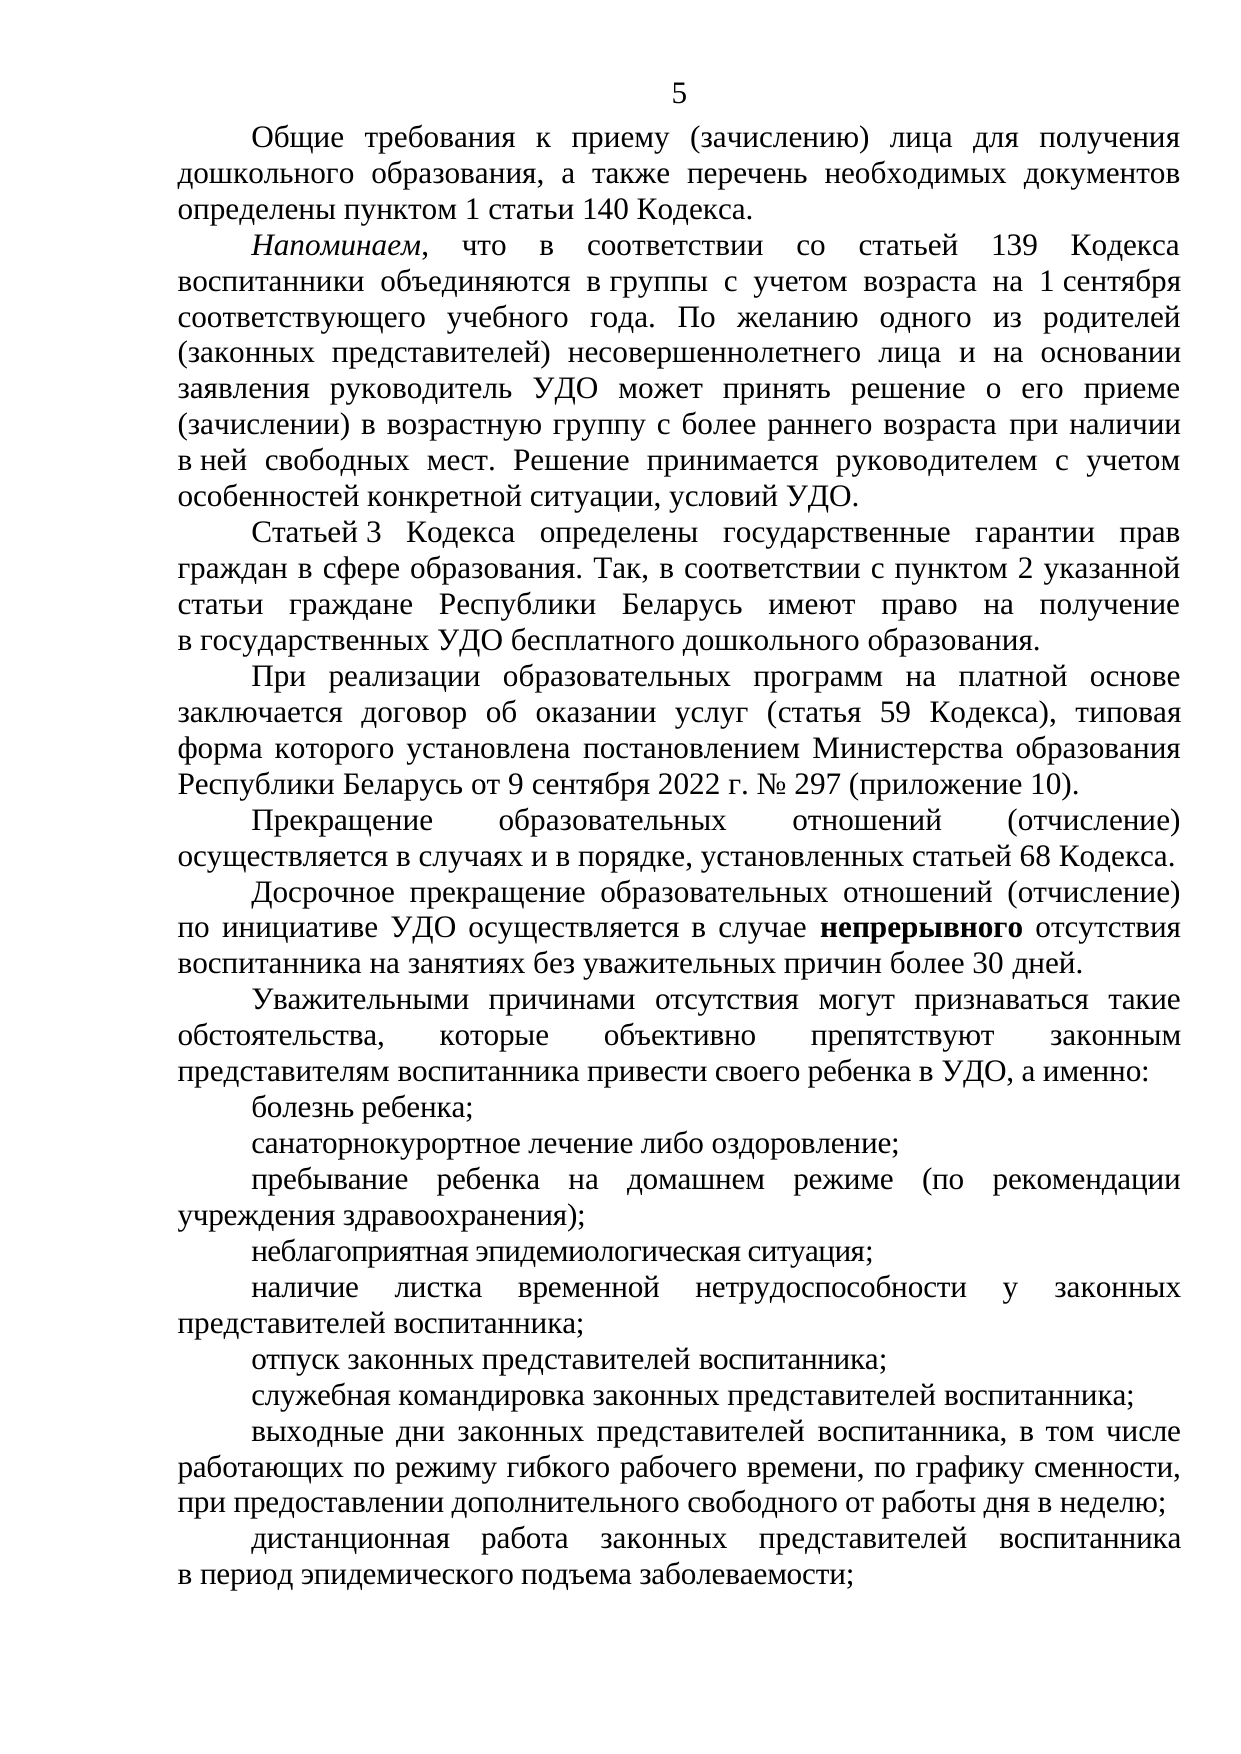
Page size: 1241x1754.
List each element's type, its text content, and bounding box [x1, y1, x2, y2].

text санаторно­курортное лечение либо оздоровление; [177, 1124, 1181, 1160]
text пребывание ребенка на домашнем режиме (по рекомендации учреждения здравоохранения); [177, 1160, 1181, 1232]
text отпуск законных представителей воспитанника; [177, 1340, 1181, 1376]
text Общие требования к приему (зачислению) лица для получения дошкольного образования, а также перечень необходимых документов определены пунктом 1 статьи 140 Кодекса. [177, 118, 1181, 226]
text болезнь ребенка; [177, 1088, 1181, 1124]
text Прекращение образовательных отношений (отчисление) осуществляется в случаях и в порядке, установленных статьей 68 Кодекса. [177, 801, 1181, 873]
text наличие листка временной нетрудоспособности у законных представителей воспитанника; [177, 1268, 1181, 1340]
text служебная командировка законных представителей воспитанника; [177, 1376, 1181, 1412]
text Уважительными причинами отсутствия могут признаваться такие обстоятельства, которые объективно препятствуют законным представителям воспитанника привести своего ребенка в УДО, а именно: [177, 981, 1181, 1088]
text дистанционная работа законных представителей воспитанника в период эпидемического подъема заболеваемости; [177, 1520, 1181, 1592]
text При реализации образовательных программ на платной основе заключается договор об оказании услуг (статья 59 Кодекса), типовая форма которого установлена постановлением Министерства образования Республики Беларусь от 9 сентября 2022 г. № 297 (приложение 10). [177, 657, 1181, 801]
text выходные дни законных представителей воспитанника, в том числе работающих по режиму гибкого рабочего времени, по графику сменности, при предоставлении дополнительного свободного от работы дня в неделю; [177, 1412, 1181, 1520]
text Статьей 3 Кодекса определены государственные гарантии прав граждан в сфере образования. Так, в соответствии с пунктом 2 указанной статьи граждане Республики Беларусь имеют право на получение в государственных УДО бесплатного дошкольного образования. [177, 513, 1181, 657]
text Досрочное прекращение образовательных отношений (отчисление) по инициативе УДО осуществляется в случае непрерывного отсутствия воспитанника на занятиях без уважительных причин более 30 дней. [177, 873, 1181, 981]
text Напоминаем, что в соответствии со статьей 139 Кодекса воспитанники объединяются в группы с учетом возраста на 1 сентября соответствующего учебного года. По желанию одного из родителей (законных представителей) несовершеннолетнего лица и на основании заявления руководитель УДО может принять решение о его приеме (зачислении) в возрастную группу с более раннего возраста при наличии в ней свободных мест. Решение принимается руководителем с учетом особенностей конкретной ситуации, условий УДО. [177, 226, 1181, 513]
text неблагоприятная эпидемиологическая ситуация; [177, 1232, 1181, 1268]
